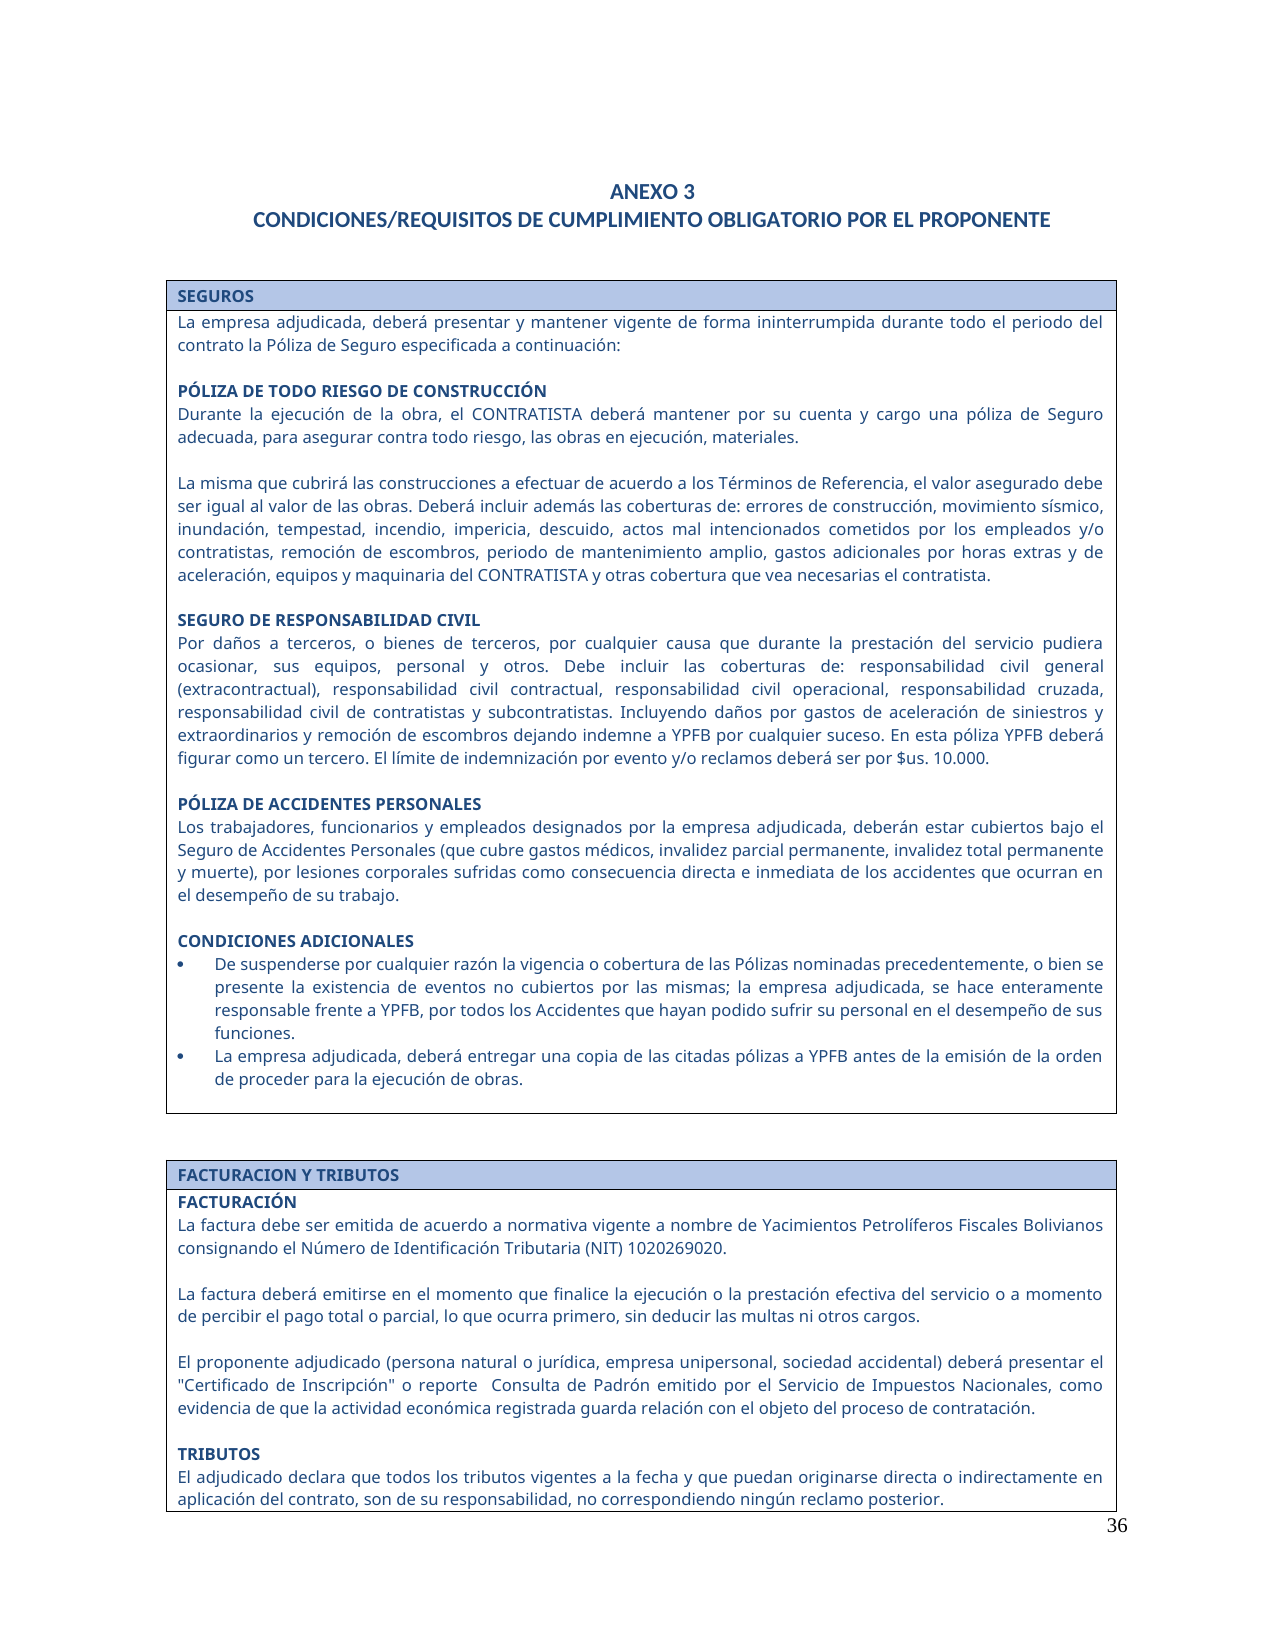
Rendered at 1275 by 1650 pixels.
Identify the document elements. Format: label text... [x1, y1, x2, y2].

table_cell FACTURACIÓN La factura debe ser emitida de acuerdo a normativa vigente a nombre de Yacimientos Petrolíferos Fiscales Bolivianos consignando el Número de Identificación Tributaria (NIT) 1020269020. La factura deberá emitirse en el momento que finalice la ejecución o la prestación efectiva del servicio o a momento de percibir el pago total o parcial, lo que ocurra primero, sin deducir las multas ni otros cargos. El proponente adjudicado (persona natural o jurídica, empresa unipersonal, sociedad accidental) deberá presentar el "Certificado de Inscripción" o reporte Consulta de Padrón emitido por el Servicio de Impuestos Nacionales, como evidencia de que la actividad económica registrada guarda relación con el objeto del proceso de contratación. TRIBUTOS El adjudicado declara que todos los tributos vigentes a la fecha y que puedan originarse directa o indirectamente en aplicación del contrato, son de su responsabilidad, no correspondiendo ningún reclamo posterior. [167, 1190, 1116, 1511]
text CONDICIONES/REQUISITOS DE CUMPLIMIENTO OBLIGATORIO POR EL PROPONENTE [177, 205, 1127, 233]
table_header SEGUROS [167, 281, 1116, 310]
text ANEXO 3 [177, 177, 1127, 205]
table_header FACTURACION Y TRIBUTOS [167, 1161, 1116, 1189]
table_cell La empresa adjudicada, deberá presentar y mantener vigente de forma ininterrumpida durante todo el periodo del contrato la Póliza de Seguro especificada a continuación: PÓLIZA DE TODO RIESGO DE CONSTRUCCIÓN Durante la ejecución de la obra, el CONTRATISTA deberá mantener por su cuenta y cargo una póliza de Seguro adecuada, para asegurar contra todo riesgo, las obras en ejecución, materiales. La misma que cubrirá las construcciones a efectuar de acuerdo a los Términos de Referencia, el valor asegurado debe ser igual al valor de las obras. Deberá incluir además las coberturas de: errores de construcción, movimiento sísmico, inundación, tempestad, incendio, impericia, descuido, actos mal intencionados cometidos por los empleados y/o contratistas, remoción de escombros, periodo de mantenimiento amplio, gastos adicionales por horas extras y de aceleración, equipos y maquinaria del CONTRATISTA y otras cobertura que vea necesarias el contratista. SEGURO DE RESPONSABILIDAD CIVIL Por daños a terceros, o bienes de terceros, por cualquier causa que durante la prestación del servicio pudiera ocasionar, sus equipos, personal y otros. Debe incluir las coberturas de: responsabilidad civil general (extracontractual), responsabilidad civil contractual, responsabilidad civil operacional, responsabilidad cruzada, responsabilidad civil de contratistas y subcontratistas. Incluyendo daños por gastos de aceleración de siniestros y extraordinarios y remoción de escombros dejando indemne a YPFB por cualquier suceso. En esta póliza YPFB deberá figurar como un tercero. El límite de indemnización por evento y/o reclamos deberá ser por $us. 10.000. PÓLIZA DE ACCIDENTES PERSONALES Los trabajadores, funcionarios y empleados designados por la empresa adjudicada, deberán estar cubiertos bajo el Seguro de Accidentes Personales (que cubre gastos médicos, invalidez parcial permanente, invalidez total permanente y muerte), por lesiones corporales sufridas como consecuencia directa e inmediata de los accidentes que ocurran en el desempeño de su trabajo. CONDICIONES ADICIONALES De suspenderse por cualquier razón la vigencia o cobertura de las Pólizas nominadas precedentemente, o bien se presente la existencia de eventos no cubiertos por las mismas; la empresa adjudicada, se hace enteramente responsable frente a YPFB, por todos los Accidentes que hayan podido sufrir su personal en el desempeño de sus funciones. La empresa adjudicada, deberá entregar una copia de las citadas pólizas a YPFB antes de la emisión de la orden de proceder para la ejecución de obras. [167, 311, 1116, 1113]
